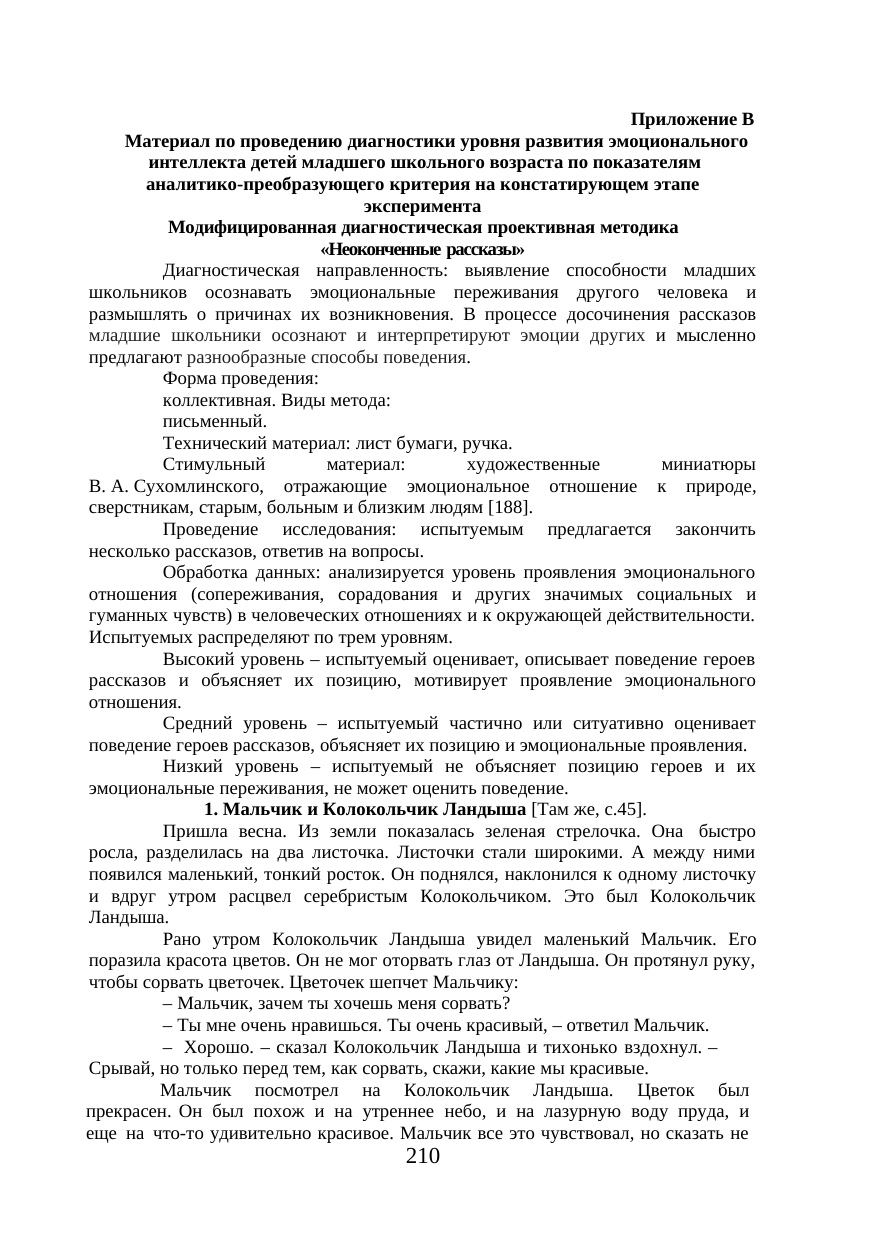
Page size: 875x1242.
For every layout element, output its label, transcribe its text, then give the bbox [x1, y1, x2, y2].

text Высокий уровень – испытуемый оценивает, описывает поведение героев рассказов и объясняет их позицию, мотивирует проявление эмоционального отношения. [89, 647, 756, 712]
text Форма проведения: коллективная. Виды метода: письменный. [163, 367, 437, 432]
list Ты мне очень нравишься. Ты очень красивый, – ответил Мальчик. [163, 1014, 805, 1035]
text Проведение исследования: испытуемым предлагается закончить несколько рассказов, ответив на вопросы. [89, 518, 756, 561]
text Обработка данных: анализируется уровень проявления эмоционального отношения (сопереживания, сорадования и других значимых социальных и гуманных чувств) в человеческих отношениях и к окружающей действительности. Испытуемых распределяют по трем уровням. [89, 561, 756, 647]
text Низкий уровень – испытуемый не объясняет позицию героев и их эмоциональные переживания, не может оценить поведение. [89, 755, 756, 798]
list Мальчик и Колокольчик Ландыша [Там же, с.45]. [204, 798, 805, 820]
text Технический материал: лист бумаги, ручка. [163, 432, 805, 453]
text «Неоконченные рассказы» [94, 238, 752, 259]
text Средний уровень – испытуемый частично или ситуативно оценивает поведение героев рассказов, объясняет их позицию и эмоциональные проявления. [89, 712, 756, 755]
text Материал по проведению диагностики уровня развития эмоционального [111, 130, 757, 151]
text Приложение В [111, 108, 757, 130]
text Диагностическая направленность: выявление способности младших школьников осознавать эмоциональные переживания другого человека и размышлять о причинах их возникновения. В процессе досочинения рассказов младшие школьники осознают и интерпретируют эмоции других и мысленно предлагают разнообразные способы поведения. [89, 259, 756, 367]
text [86, 1079, 749, 1143]
text Модифицированная диагностическая проективная методика [94, 216, 752, 238]
text интеллекта детей младшего школьного возраста по показателям аналитико-преобразующего критерия на констатирующем этапе эксперимента [94, 151, 751, 216]
list Мальчик, зачем ты хочешь меня сорвать? [163, 992, 805, 1014]
text Стимульный материал: художественные миниатюры В. А. Сухомлинского, отражающие эмоциональное отношение к природе, сверстникам, старым, больным и близким людям [188]. [89, 453, 756, 518]
list Хорошо. – сказал Колокольчик Ландыша и тихонько вздохнул. –Срывай, но только перед тем, как сорвать, скажи, какие мы красивые. [89, 1036, 749, 1079]
text Рано утром Колокольчик Ландыша увидел маленький Мальчик. Его поразила красота цветов. Он не мог оторвать глаз от Ландыша. Он протянул руку, чтобы сорвать цветочек. Цветочек шепчет Мальчику: [89, 928, 757, 992]
text Пришла весна. Из земли показалась зеленая стрелочка. Она быстро росла, разделилась на два листочка. Листочки стали широкими. А между ними появился маленький, тонкий росток. Он поднялся, наклонился к одному листочку и вдруг утром расцвел серебристым Колокольчиком. Это был Колокольчик Ландыша. [89, 820, 756, 928]
